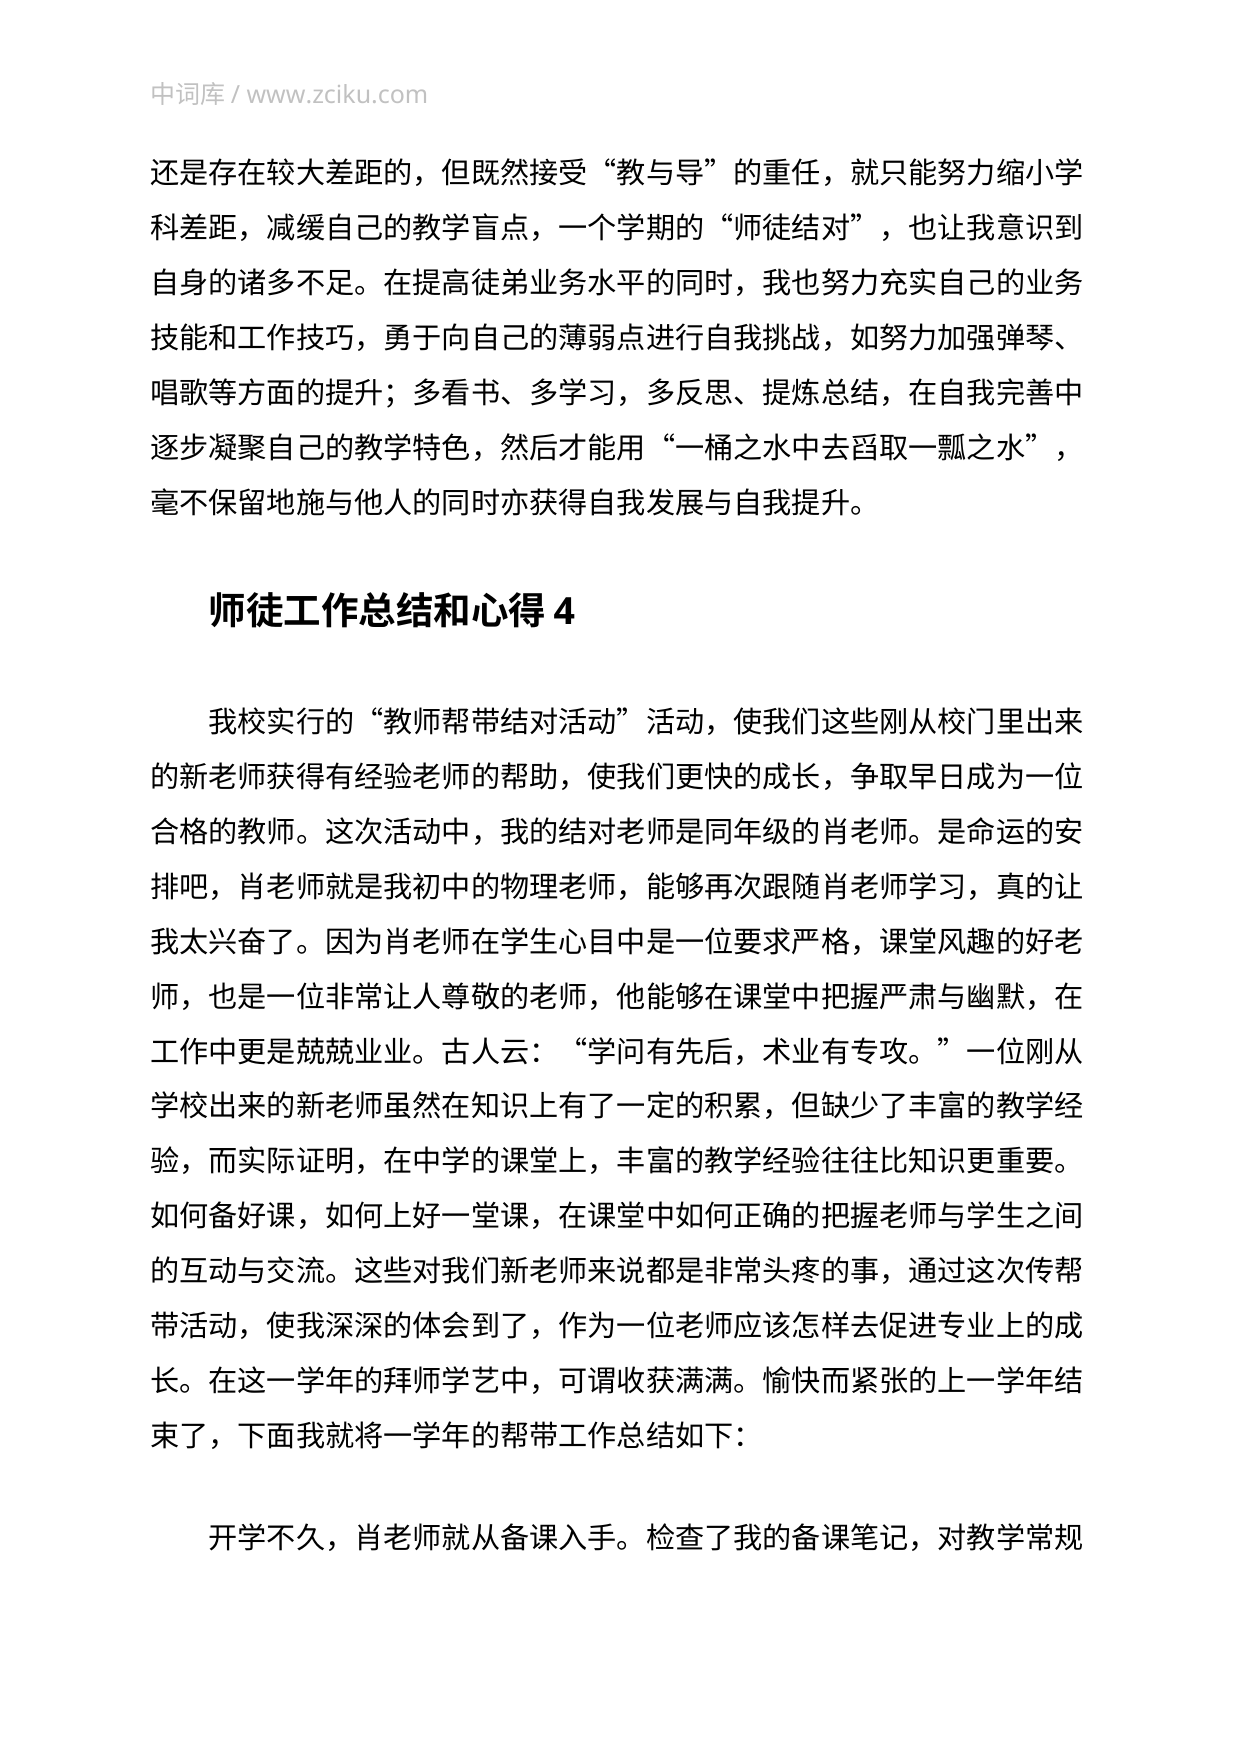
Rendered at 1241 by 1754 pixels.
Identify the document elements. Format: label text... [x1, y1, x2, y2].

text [150, 1514, 1090, 1556]
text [150, 150, 1090, 522]
text 我校实行的“教师帮带结对活动”活动，使我们这些刚从校门里出来的新老师获得有经验老师的帮助，使我们更快的成长，争取早日成为一位合格的教师。这次活动中，我的结对老师是同年级的肖老师。是命运的安排吧，肖老师就是我初中的物理老师，能够再次跟随肖老师学习，真的让我太兴奋了。因为肖老师在学生心目中是一位要求严格，课堂风趣的好老师，也是一位非常让人尊敬的老师，他能够在课堂中把握严肃与幽默，在工作中更是兢兢业业。古人云：“学问有先后，术业有专攻。”一位刚从学校出来的新老师虽然在知识上有了一定的积累，但缺少了丰富的教学经验，而实际证明，在中学的课堂上，丰富的教学经验往往比知识更重要。如何备好课，如何上好一堂课，在课堂中如何正确的把握老师与学生之间的互动与交流。这些对我们新老师来说都是非常头疼的事，通过这次传帮带活动，使我深深的体会到了，作为一位老师应该怎样去促进专业上的成长。在这一学年的拜师学艺中，可谓收获满满。愉快而紧张的上一学年结束了，下面我就将一学年的帮带工作总结如下： [150, 699, 1090, 1455]
text 师徒工作总结和心得4 [150, 581, 1090, 636]
